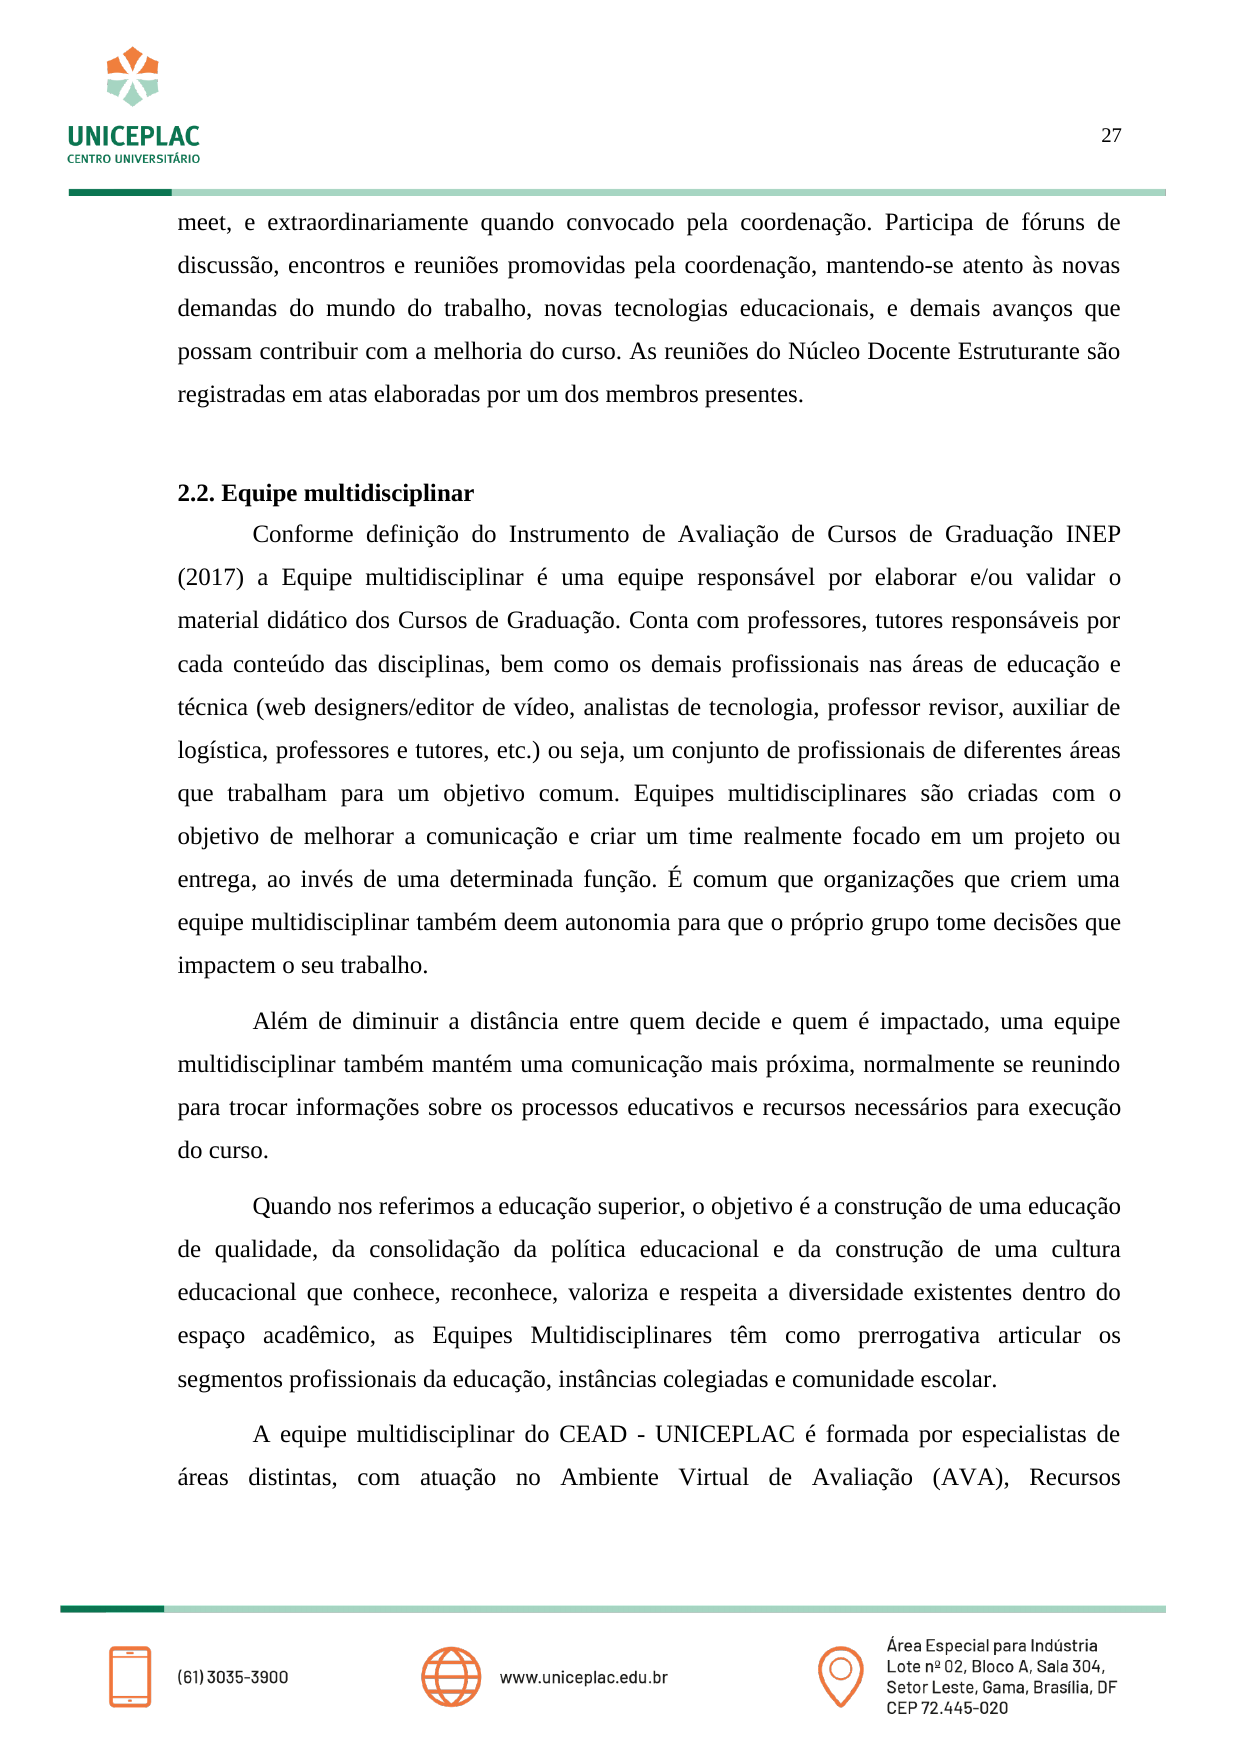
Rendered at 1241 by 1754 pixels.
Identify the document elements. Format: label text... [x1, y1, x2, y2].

picture [0, 1553, 1229, 1754]
text Conforme definição do Instrumento de Avaliação de Cursos de Graduação INEP (2017) a Equipe multidisciplinar é uma equipe responsável por elaborar e/ou validar o material didático dos Cursos de Graduação. Conta com professores, tutores responsáveis por cada conteúdo das disciplinas, bem como os demais profissionais nas áreas de educação e técnica (web designers/editor de vídeo, analistas de tecnologia, professor revisor, auxiliar de logística, professores e tutores, etc.) ou seja, um conjunto de profissionais de diferentes áreas que trabalham para um objetivo comum. Equipes multidisciplinares são criadas com o objetivo de melhorar a comunicação e criar um time realmente focado em um projeto ou entrega, ao invés de uma determinada função. É comum que organizações que criem uma equipe multidisciplinar também deem autonomia para que o próprio grupo tome decisões que impactem o seu trabalho. [177, 519, 1122, 979]
text Quando nos referimos a educação superior, o objetivo é a construção de uma educação de qualidade, da consolidação da política educacional e da construção de uma cultura educacional que conhece, reconhece, valoriza e respeita a diversidade existentes dentro do espaço acadêmico, as Equipes Multidisciplinares têm como prerrogativa articular os segmentos profissionais da educação, instâncias colegiadas e comunidade escolar. [177, 1191, 1122, 1392]
text Além de diminuir a distância entre quem decide e quem é impactado, uma equipe multidisciplinar também mantém uma comunicação mais próxima, normalmente se reunindo para trocar informações sobre os processos educativos e recursos necessários para execução do curso. [177, 1006, 1122, 1164]
subtitle 2.2. Equipe multidisciplinar [177, 478, 1122, 507]
picture [50, 23, 1183, 219]
